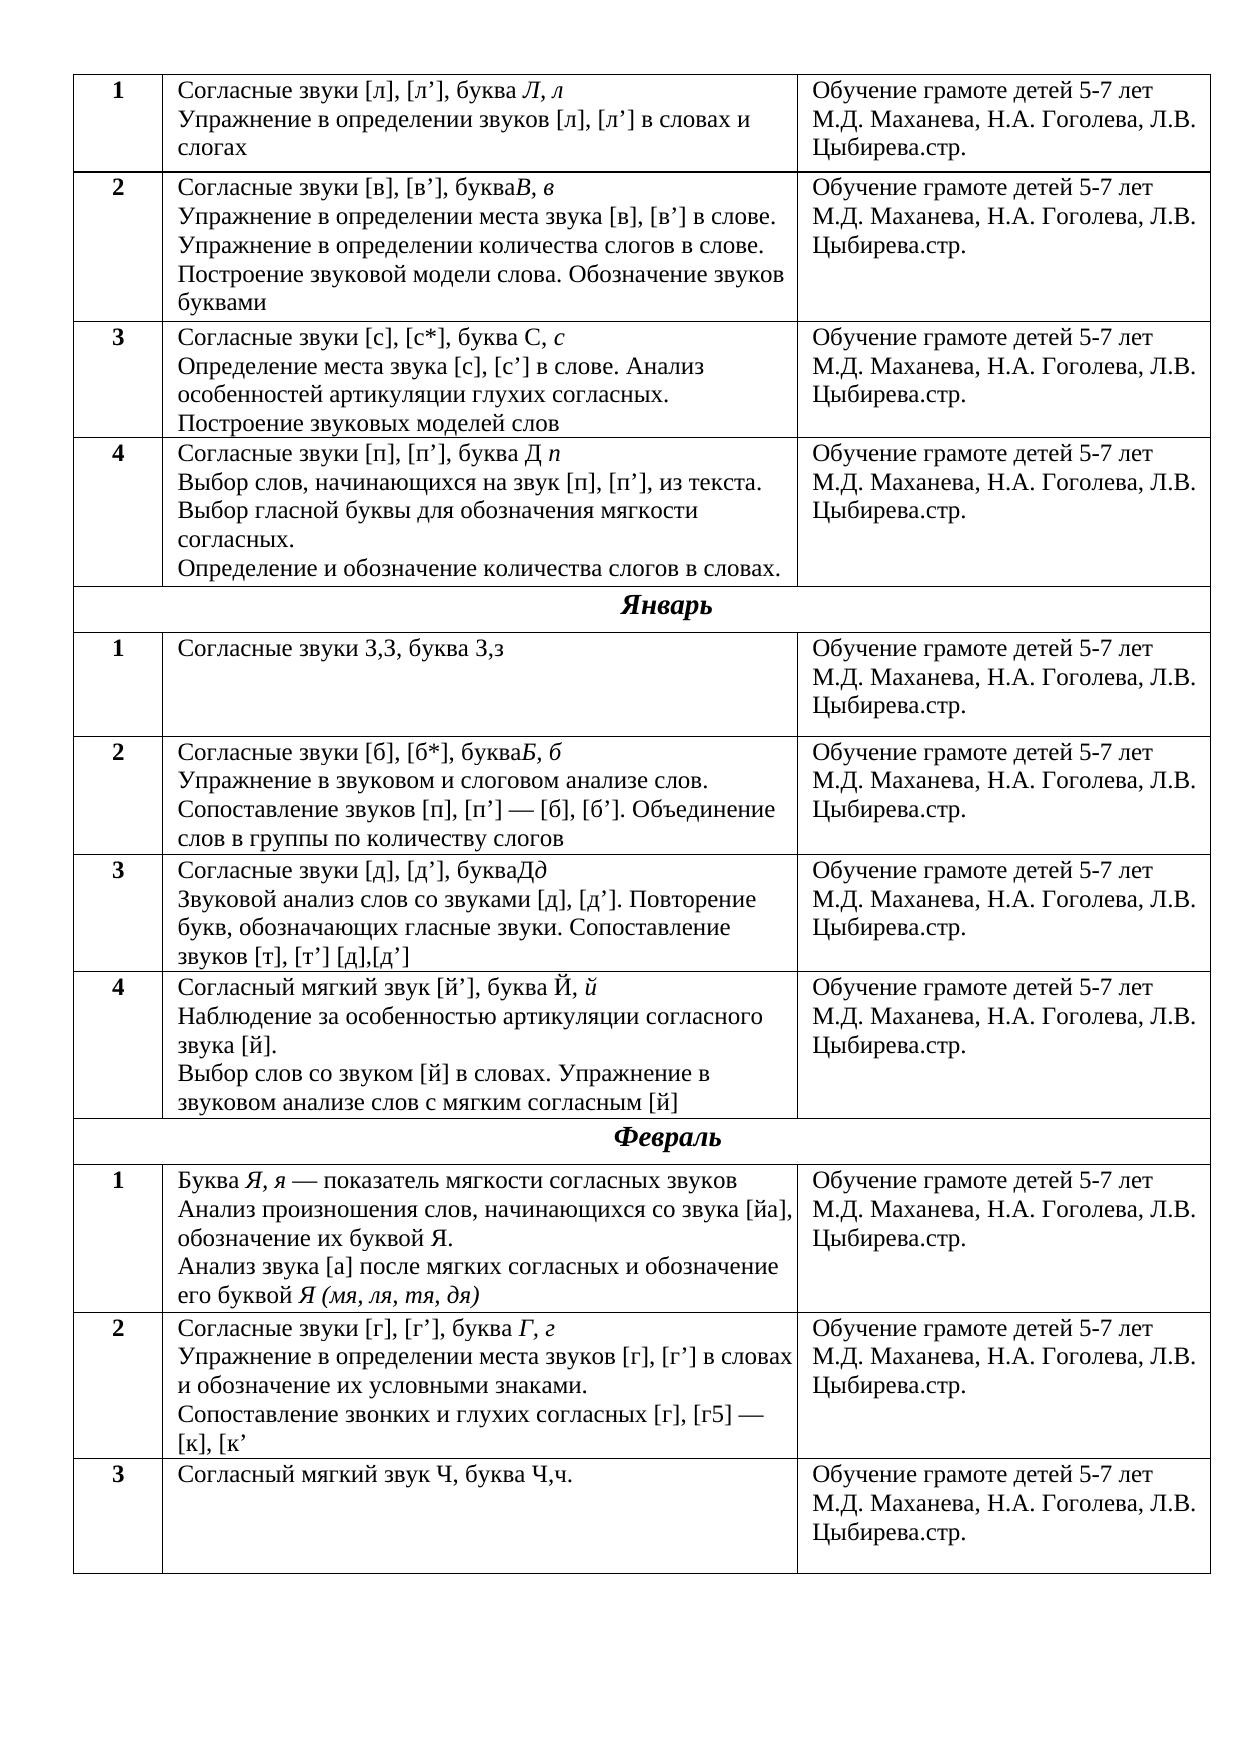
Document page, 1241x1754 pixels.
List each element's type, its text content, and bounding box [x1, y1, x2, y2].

table_cell Согласные звуки [д], [д’], букваДд Звуковой анализ слов со звуками [д], [д’]. Повторение букв, обозначающих гласные звуки. Сопоставление звуков [т], [т’] [д],[д’] [163, 855, 797, 971]
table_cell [798, 75, 1210, 171]
table_cell Согласные звуки [п], [п’], буква Д п Выбор слов, начинающихся на звук [п], [п’], из текста. Выбор гласной буквы для обозначения мягкости согласных. Определение и обозначение количества слогов в словах. Выбор пропущенной буквы в словах [295, 438, 797, 586]
table_cell Обучение грамоте детей 5-7 лет М.Д. Маханева, Н.А. Гоголева, Л.В. Цыбирева.стр. [798, 855, 1210, 971]
table_cell Согласные звуки [с], [с*], буква С, с Определение места звука [с], [с’] в слове. Анализ особенностей артикуляции глухих согласных. Построение звуковых моделей слов [163, 322, 797, 437]
table_cell 2 [74, 173, 162, 321]
table_cell Согласные звуки [б], [б*], букваБ, б Упражнение в звуковом и слоговом анализе слов. Сопоставление звуков [п], [п’] — [б], [б’]. Объединение слов в группы по количеству слогов [163, 737, 797, 854]
table_cell Обучение грамоте детей 5-7 лет М.Д. Маханева, Н.А. Гоголева, Л.В. Цыбирева.стр. [798, 1165, 1210, 1312]
table_cell Согласные звуки [л], [л’], буква Л, л Упражнение в определении звуков [л], [л’] в словах и слогах [163, 75, 797, 171]
table_cell [74, 1574, 527, 1581]
table_cell Обучение грамоте детей 5-7 лет М.Д. Маханева, Н.А. Гоголева, Л.В. Цыбирева.стр. [798, 633, 1210, 736]
table_cell Обучение грамоте детей 5-7 лет М.Д. Маханева, Н.А. Гоголева, Л.В. Цыбирева.стр. [798, 972, 1210, 1118]
table_cell 3 [74, 1459, 162, 1572]
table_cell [798, 1313, 1210, 1458]
table_cell Январь [74, 587, 1210, 632]
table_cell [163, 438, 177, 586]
table_cell Обучение грамоте детей 5-7 лет М.Д. Маханева, Н.А. Гоголева, Л.В. Цыбирева.стр. [798, 438, 1210, 586]
table_cell 1 [74, 1165, 162, 1312]
table_cell 4 [74, 438, 162, 586]
table_cell 2 [74, 737, 162, 854]
table_cell 2 [74, 1313, 162, 1458]
table_cell Обучение грамоте детей 5-7 лет М.Д. Маханева, Н.А. Гоголева, Л.В. Цыбирева.стр. [798, 737, 1210, 854]
table_cell Обучение грамоте детей 5-7 лет М.Д. Маханева, Н.А. Гоголева, Л.В. Цыбирева.стр. [798, 173, 1210, 321]
table_cell Обучение грамоте детей 5-7 лет М.Д. Маханева, Н.А. Гоголева, Л.В. Цыбирева.стр. [798, 322, 1210, 437]
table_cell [798, 1459, 1210, 1572]
table_cell Февраль [74, 1119, 1210, 1164]
table_cell Согласные звуки [в], [в’], букваВ, в Упражнение в определении места звука [в], [в’] в слове. Упражнение в определении количества слогов в слове. Построение звуковой модели слова. Обозначение звуков буквами [163, 173, 797, 321]
table_cell 3 [74, 855, 162, 971]
table_cell Согласные звуки [г], [г’], буква Г, г Упражнение в определении места звуков [г], [г’] в словах и обозначение их условными знаками. Сопоставление звонких и глухих согласных [г], [г5] — [к], [к’ [163, 1313, 797, 1458]
table_cell Согласные звуки З,З, буква З,з [163, 633, 797, 736]
table_cell 1 [74, 75, 162, 171]
table_cell Буква Я, я — показатель мягкости согласных звуков Анализ произношения слов, начинающихся со звука [йа], обозначение их буквой Я. Анализ звука [а] после мягких согласных и обозначение его буквой Я (мя, ля, тя, дя) [163, 1165, 797, 1312]
table_cell Согласный мягкий звук Ч, буква Ч,ч. [163, 1459, 797, 1572]
table_cell 4 [74, 972, 162, 1118]
table_cell 1 [74, 633, 162, 736]
table_cell Согласный мягкий звук [й’], буква Й, й Наблюдение за особенностью артикуляции согласного звука [й]. Выбор слов со звуком [й] в словах. Упражнение в звуковом анализе слов с мягким согласным [й] [163, 972, 797, 1118]
